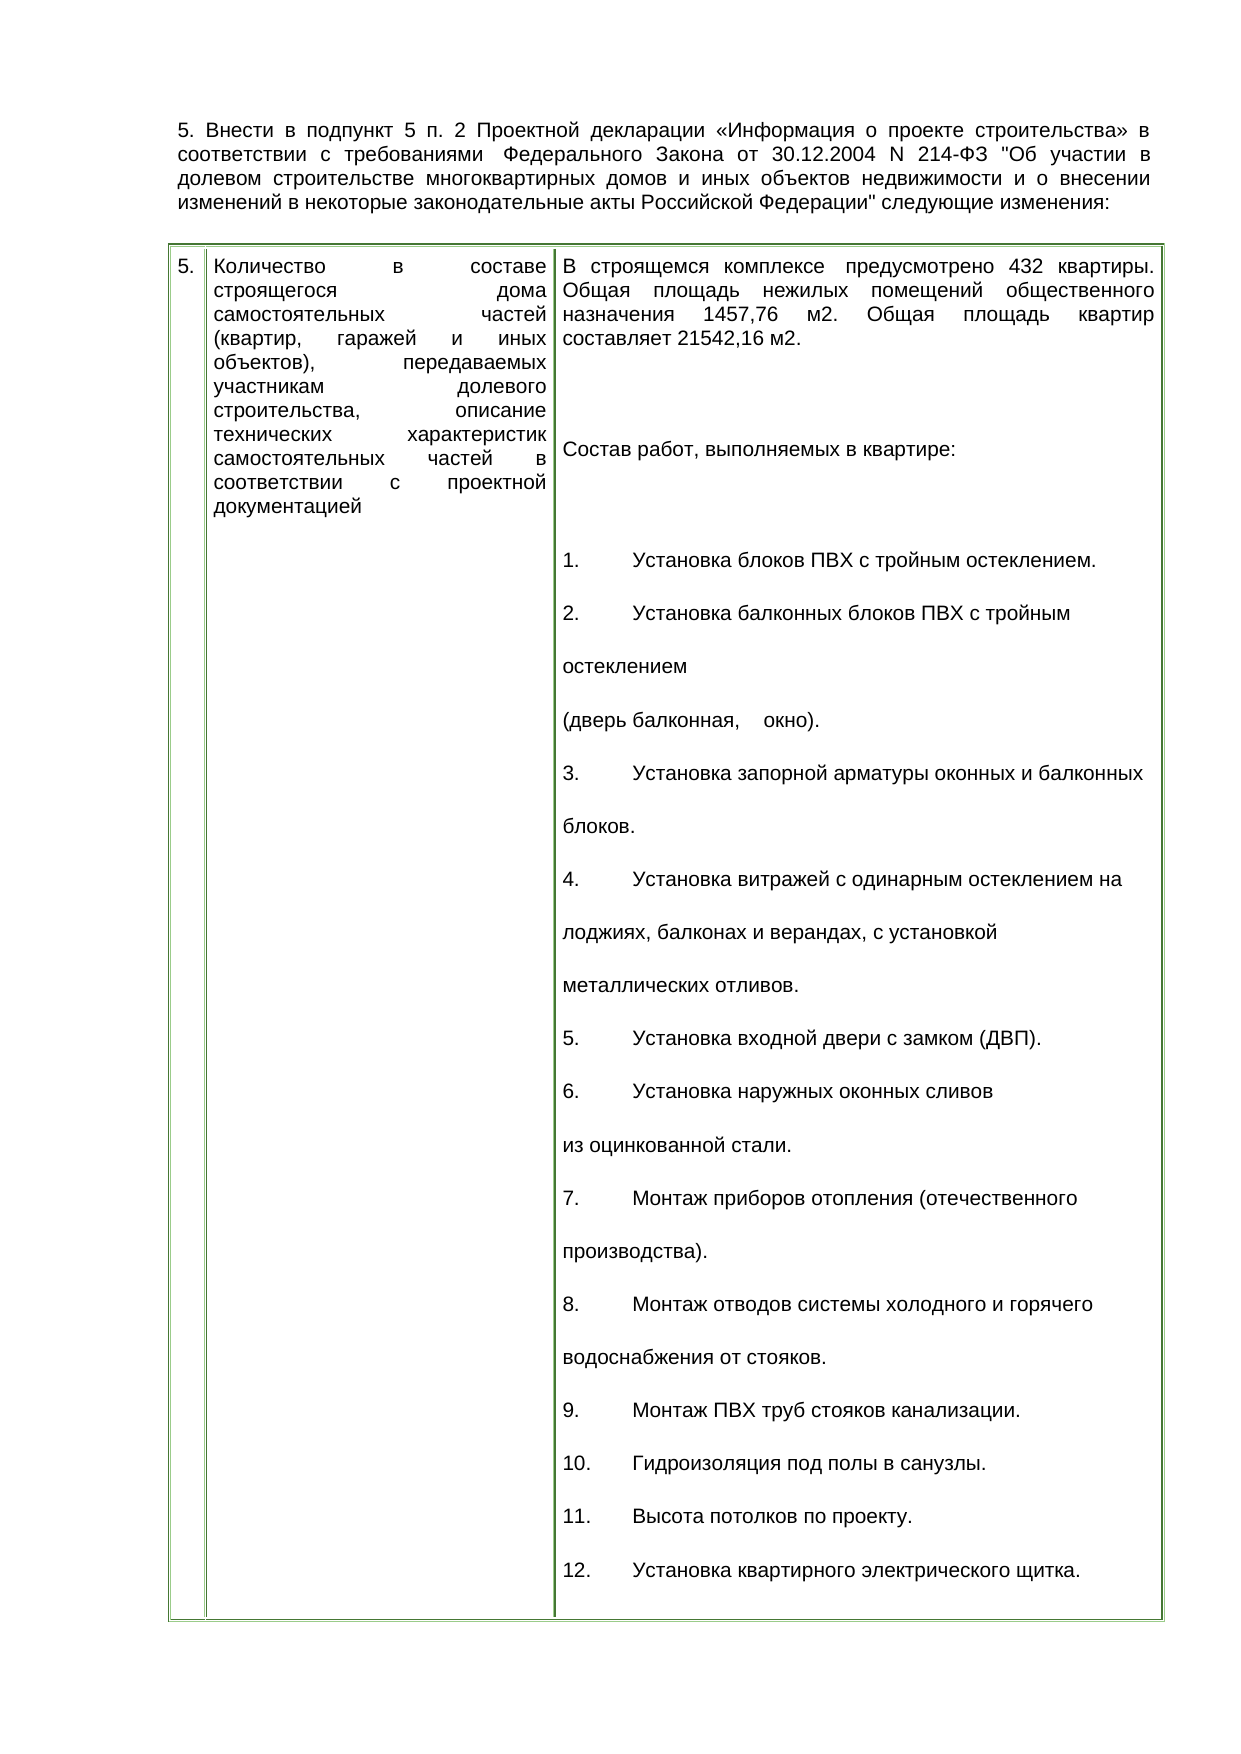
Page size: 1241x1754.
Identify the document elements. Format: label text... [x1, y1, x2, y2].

text 5. Внести в подпункт 5 п. 2 Проектной декларации «Информация о проекте строительства» в соответствии с требованиями Федерального Закона от 30.12.2004 N 214-ФЗ "Об участии в долевом строительстве многоквартирных домов и иных объектов недвижимости и о внесении изменений в некоторые законодательные акты Российской Федерации" следующие изменения: [177, 118, 1152, 214]
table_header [206, 247, 554, 1618]
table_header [554, 247, 1161, 1618]
table_header 5. [171, 247, 206, 1618]
